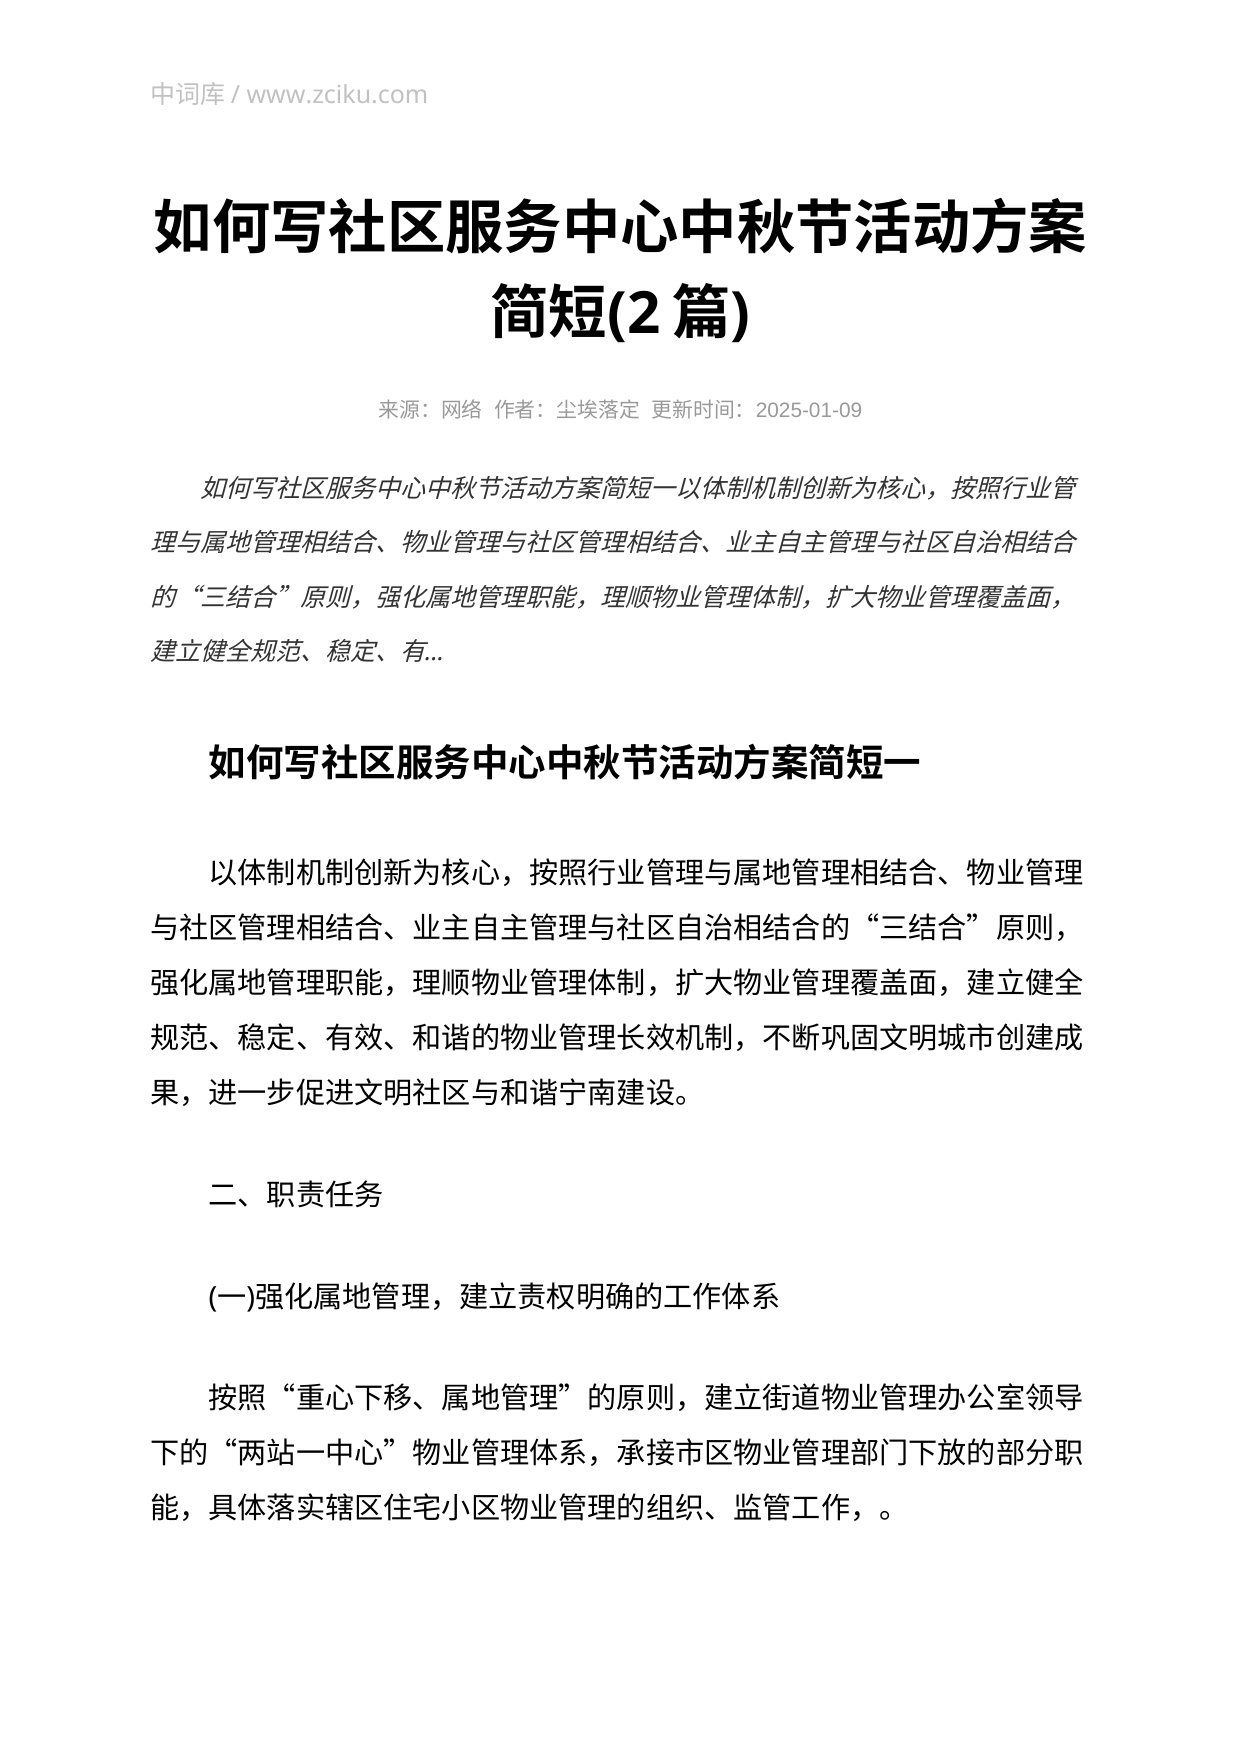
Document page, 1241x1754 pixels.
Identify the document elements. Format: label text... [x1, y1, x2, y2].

text 按照“重心下移、属地管理”的原则，建立街道物业管理办公室领导下的“两站一中心”物业管理体系，承接市区物业管理部门下放的部分职能，具体落实辖区住宅小区物业管理的组织、监管工作，。 [150, 1375, 1090, 1527]
text 以体制机制创新为核心，按照行业管理与属地管理相结合、物业管理与社区管理相结合、业主自主管理与社区自治相结合的“三结合”原则，强化属地管理职能，理顺物业管理体制，扩大物业管理覆盖面，建立健全规范、稳定、有效、和谐的物业管理长效机制，不断巩固文明城市创建成果，进一步促进文明社区与和谐宁南建设。 [150, 850, 1090, 1112]
text 来源：网络 作者：尘埃落定 更新时间：2025-01-09 [150, 397, 1090, 421]
text (一)强化属地管理，建立责权明确的工作体系 [150, 1273, 1090, 1316]
text 如何写社区服务中心中秋节活动方案简短一 [150, 733, 1090, 787]
subtitle 如何写社区服务中心中秋节活动方案简短(2篇) [150, 181, 1090, 351]
text 如何写社区服务中心中秋节活动方案简短一以体制机制创新为核心，按照行业管理与属地管理相结合、物业管理与社区管理相结合、业主自主管理与社区自治相结合的“三结合”原则，强化属地管理职能，理顺物业管理体制，扩大物业管理覆盖面，建立健全规范、稳定、有... [150, 468, 1090, 668]
text 二、职责任务 [150, 1171, 1090, 1214]
